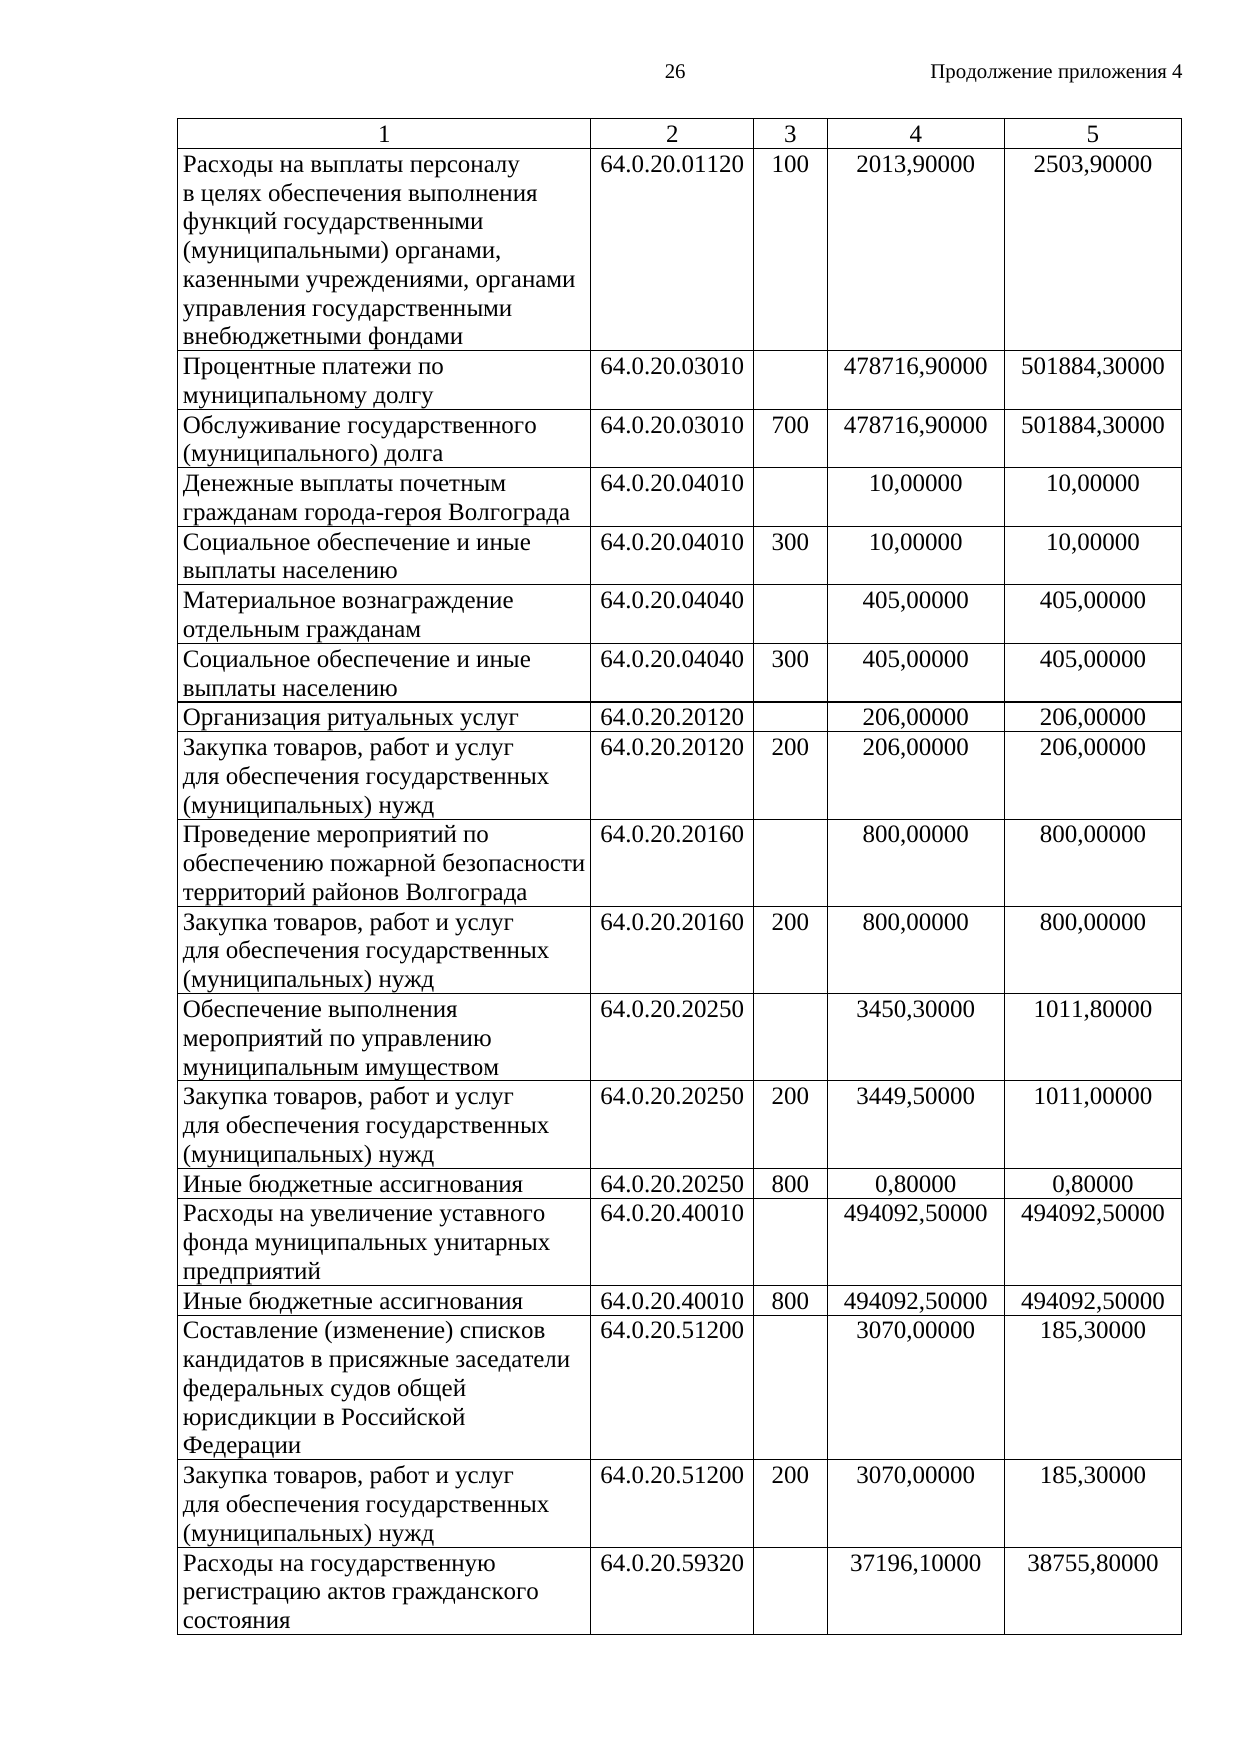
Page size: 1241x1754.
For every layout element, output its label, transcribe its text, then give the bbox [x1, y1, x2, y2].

table_cell Процентные платежи по муниципальному долгу [178, 351, 590, 409]
table_cell Расходы на государственную регистрацию актов гражданского состояния [178, 1548, 590, 1634]
table_cell 405,00000 [1005, 644, 1181, 701]
table_cell Расходы на выплаты персоналу в целях обеспечения выполнения функций государственными (муниципальными) органами, казенными учреждениями, органами управления государственными внебюджетными фондами [178, 149, 590, 350]
table_cell 64.0.20.20250 [591, 1169, 753, 1197]
table_cell 64.0.20.20120 [591, 703, 753, 731]
table_cell 405,00000 [1005, 585, 1181, 643]
table_cell 478716,90000 [828, 410, 1004, 467]
table_cell 185,30000 [1005, 1460, 1181, 1547]
table_cell 1011,00000 [1005, 1081, 1181, 1168]
table_cell 478716,90000 [828, 351, 1004, 409]
table_cell 0,80000 [1005, 1169, 1181, 1197]
table_cell 3070,00000 [828, 1316, 1004, 1459]
table_cell 64.0.20.20120 [591, 732, 753, 818]
table_cell 0,80000 [828, 1169, 1004, 1197]
table_cell 200 [754, 907, 827, 993]
table_cell 64.0.20.51200 [591, 1460, 753, 1547]
table_cell 64.0.20.03010 [591, 410, 753, 467]
table_cell 206,00000 [828, 732, 1004, 818]
table_cell 10,00000 [828, 468, 1004, 526]
table_cell 10,00000 [1005, 468, 1181, 526]
table_cell [754, 820, 827, 906]
table_cell 300 [754, 644, 827, 701]
table_cell Составление (изменение) списков кандидатов в присяжные заседатели федеральных судов общей юрисдикции в Российской Федерации [178, 1316, 590, 1459]
table_cell 64.0.20.03010 [591, 351, 753, 409]
table_cell 64.0.20.01120 [591, 149, 753, 350]
table_cell 10,00000 [828, 527, 1004, 584]
table_cell 2503,90000 [1005, 149, 1181, 350]
table_cell Расходы на увеличение уставного фонда муниципальных унитарных предприятий [178, 1199, 590, 1285]
table_cell 64.0.20.20250 [591, 994, 753, 1080]
table_cell [754, 585, 827, 643]
table_cell 494092,50000 [1005, 1286, 1181, 1314]
table_cell [754, 1316, 827, 1459]
table_cell [754, 1548, 827, 1634]
table_cell 494092,50000 [1005, 1199, 1181, 1285]
table_cell 2013,90000 [828, 149, 1004, 350]
table_cell 64.0.20.20160 [591, 907, 753, 993]
table_cell Обеспечение выполнения мероприятий по управлению муниципальным имуществом [178, 994, 590, 1080]
table_cell Закупка товаров, работ и услуг для обеспечения государственных (муниципальных) нужд [178, 732, 590, 818]
table_cell 200 [754, 1460, 827, 1547]
table_cell 64.0.20.20160 [591, 820, 753, 906]
table_cell Проведение мероприятий по обеспечению пожарной безопасности территорий районов Волгограда [178, 820, 590, 906]
table_cell Закупка товаров, работ и услуг для обеспечения государственных (муниципальных) нужд [178, 1460, 590, 1547]
table_cell 405,00000 [828, 644, 1004, 701]
table_cell 37196,10000 [828, 1548, 1004, 1634]
table_cell 300 [754, 527, 827, 584]
table_cell 501884,30000 [1005, 351, 1181, 409]
table_cell 700 [754, 410, 827, 467]
table_cell 494092,50000 [828, 1199, 1004, 1285]
table_cell Материальное вознаграждение отдельным гражданам [178, 585, 590, 643]
table_cell 3070,00000 [828, 1460, 1004, 1547]
table_cell Закупка товаров, работ и услуг для обеспечения государственных (муниципальных) нужд [178, 1081, 590, 1168]
table_cell [754, 1199, 827, 1285]
table_cell 206,00000 [1005, 703, 1181, 731]
table_cell 185,30000 [1005, 1316, 1181, 1459]
table_cell 800,00000 [828, 907, 1004, 993]
table_header 3 [754, 119, 827, 148]
table_cell [754, 994, 827, 1080]
table_cell [754, 468, 827, 526]
table_cell 800,00000 [1005, 907, 1181, 993]
table_header 2 [591, 119, 753, 148]
table_cell 1011,80000 [1005, 994, 1181, 1080]
table_cell 64.0.20.40010 [591, 1199, 753, 1285]
table_cell Обслуживание государственного (муниципального) долга [178, 410, 590, 467]
table_cell Организация ритуальных услуг [178, 703, 590, 731]
table_cell Социальное обеспечение и иные выплаты населению [178, 644, 590, 701]
table_cell 64.0.20.20250 [591, 1081, 753, 1168]
table_cell 64.0.20.04040 [591, 585, 753, 643]
table_cell 64.0.20.51200 [591, 1316, 753, 1459]
table_cell 10,00000 [1005, 527, 1181, 584]
table_cell Иные бюджетные ассигнования [178, 1286, 590, 1314]
table_cell 64.0.20.04010 [591, 468, 753, 526]
table_cell 3449,50000 [828, 1081, 1004, 1168]
table_cell 206,00000 [828, 703, 1004, 731]
table_cell 800 [754, 1286, 827, 1314]
table_cell Иные бюджетные ассигнования [178, 1169, 590, 1197]
table_cell 200 [754, 732, 827, 818]
table_header 1 [178, 119, 590, 148]
table_cell 64.0.20.59320 [591, 1548, 753, 1634]
table_header 4 [828, 119, 1004, 148]
table_cell 206,00000 [1005, 732, 1181, 818]
table_cell 501884,30000 [1005, 410, 1181, 467]
table_cell Закупка товаров, работ и услуг для обеспечения государственных (муниципальных) нужд [178, 907, 590, 993]
table_cell 494092,50000 [828, 1286, 1004, 1314]
table_cell Социальное обеспечение и иные выплаты населению [178, 527, 590, 584]
table_cell 64.0.20.04040 [591, 644, 753, 701]
table_cell [754, 351, 827, 409]
table_cell 800,00000 [828, 820, 1004, 906]
table_cell [754, 703, 827, 731]
table_cell 64.0.20.40010 [591, 1286, 753, 1314]
table_cell 38755,80000 [1005, 1548, 1181, 1634]
table_cell 3450,30000 [828, 994, 1004, 1080]
table_header 5 [1005, 119, 1181, 148]
table_cell 800,00000 [1005, 820, 1181, 906]
table_cell 64.0.20.04010 [591, 527, 753, 584]
table_cell 200 [754, 1081, 827, 1168]
table_cell 100 [754, 149, 827, 350]
table_cell Денежные выплаты почетным гражданам города-героя Волгограда [178, 468, 590, 526]
table_cell 405,00000 [828, 585, 1004, 643]
table_cell 800 [754, 1169, 827, 1197]
